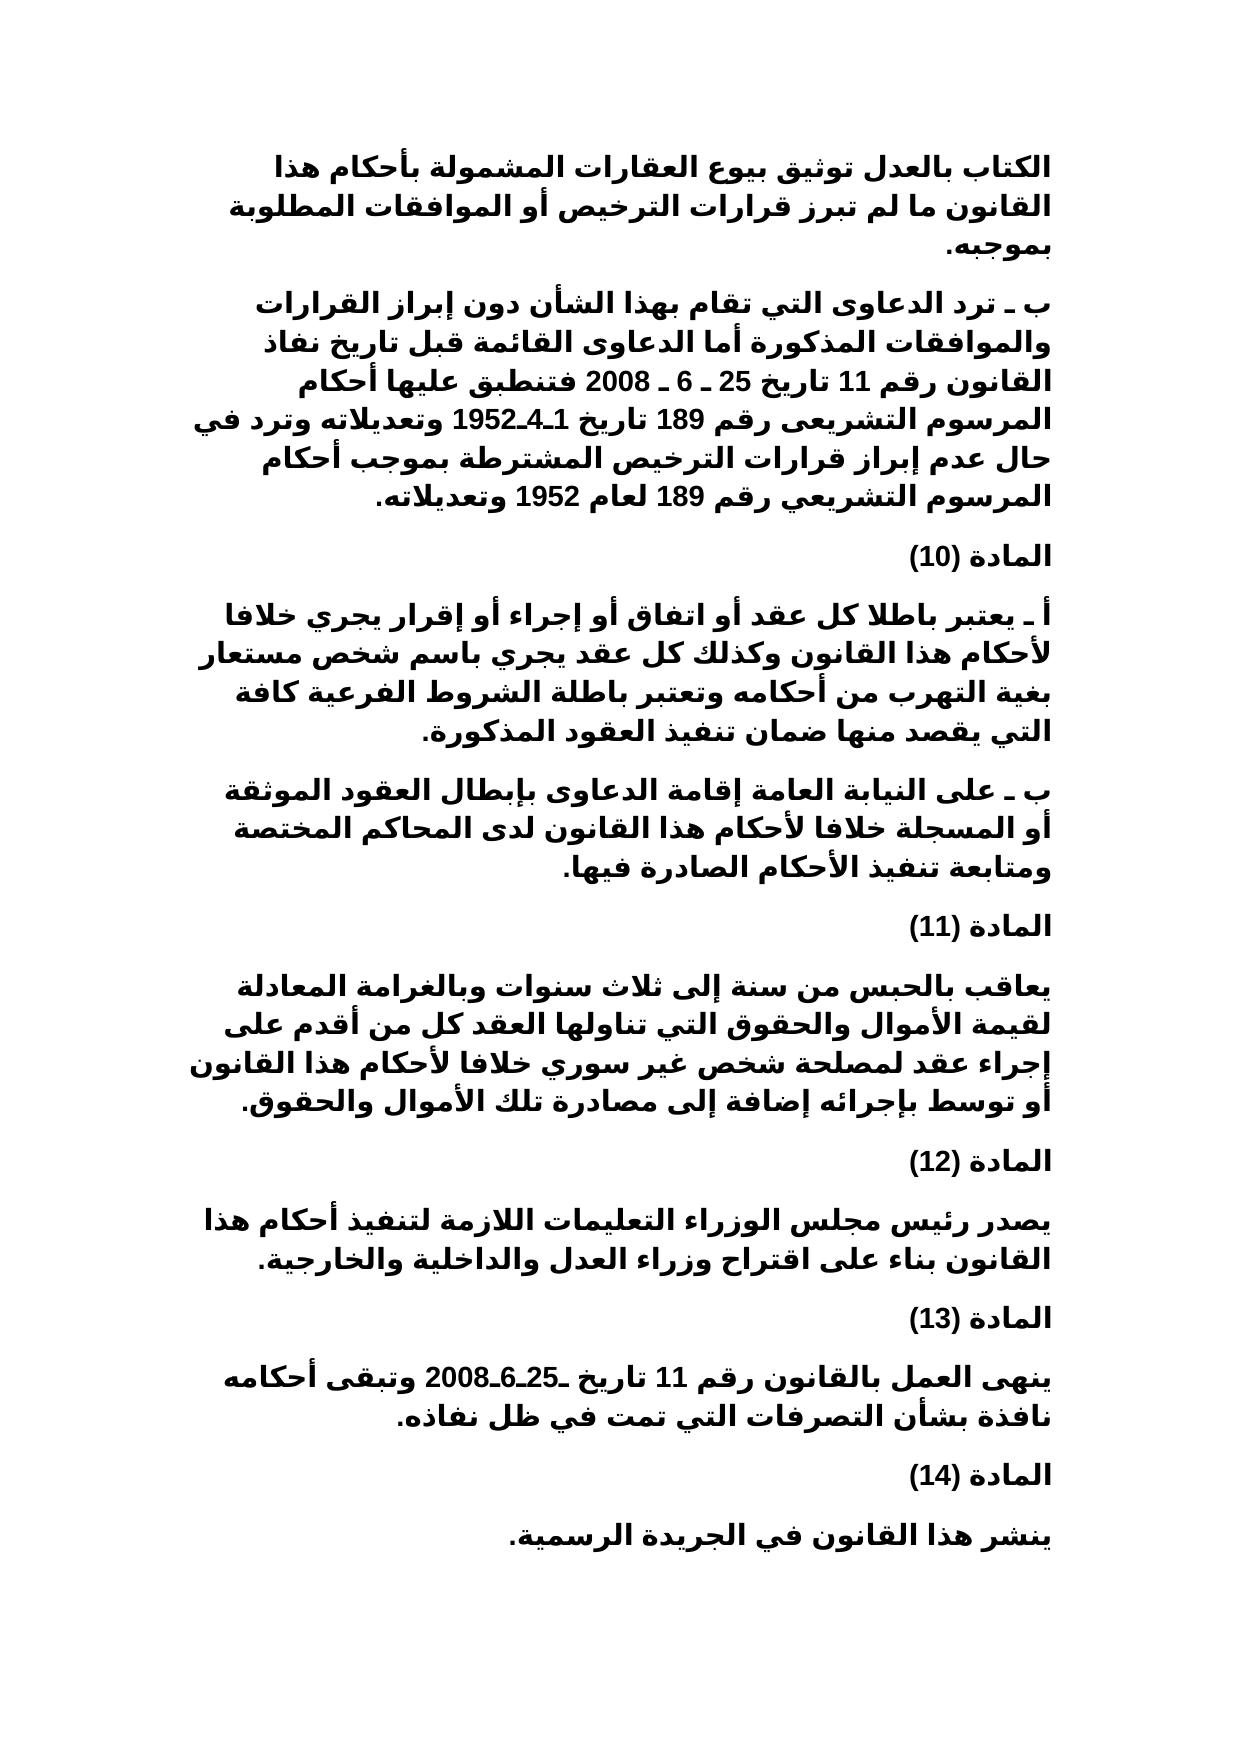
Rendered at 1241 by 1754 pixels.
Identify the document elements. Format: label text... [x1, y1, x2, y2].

text ينهى العمل بالقانون رقم 11 تاريخ ـ25ـ6ـ2008 وتبقى أحكامه نافذة بشأن التصرفات التي تمت في ظل نفاذه. [187, 1360, 1053, 1432]
text المادة (14) [187, 1458, 1053, 1492]
text ب ـ ترد الدعاوى التي تقام بهذا الشأن دون إبراز القرارات والموافقات المذكورة أما الدعاوى القائمة قبل تاريخ نفاذ القانون رقم 11 تاريخ 25 ـ 6 ـ 2008 فتنطبق عليها أحكام المرسوم التشريعى رقم 189 تاريخ 1ـ4ـ1952 وتعديلاته وترد في حال عدم إبراز قرارات الترخيص المشترطة بموجب أحكام المرسوم التشريعي رقم 189 لعام 1952 وتعديلاته. [187, 286, 1053, 513]
text ينشر هذا القانون في الجريدة الرسمية. [187, 1518, 1053, 1551]
text المادة (10) [187, 538, 1053, 572]
text ب ـ على النيابة العامة إقامة الدعاوى بإبطال العقود الموثقة أو المسجلة خلافا لأحكام هذا القانون لدى المحاكم المختصة ومتابعة تنفيذ الأحكام الصادرة فيها. [187, 773, 1053, 883]
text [187, 150, 1053, 261]
text يعاقب بالحبس من سنة إلى ثلاث سنوات وبالغرامة المعادلة لقيمة الأموال والحقوق التي تناولها العقد كل من أقدم على إجراء عقد لمصلحة شخص غير سوري خلافا لأحكام هذا القانون أو توسط بإجرائه إضافة إلى مصادرة تلك الأموال والحقوق. [187, 969, 1053, 1118]
text أ ـ يعتبر باطلا كل عقد أو اتفاق أو إجراء أو إقرار يجري خلافا لأحكام هذا القانون وكذلك كل عقد يجري باسم شخص مستعار بغية التهرب من أحكامه وتعتبر باطلة الشروط الفرعية كافة التي يقصد منها ضمان تنفيذ العقود المذكورة. [187, 598, 1053, 747]
text المادة (12) [187, 1144, 1053, 1177]
text المادة (13) [187, 1301, 1053, 1334]
text المادة (11) [187, 909, 1053, 943]
text يصدر رئيس مجلس الوزراء التعليمات اللازمة لتنفيذ أحكام هذا القانون بناء على اقتراح وزراء العدل والداخلية والخارجية. [187, 1203, 1053, 1275]
